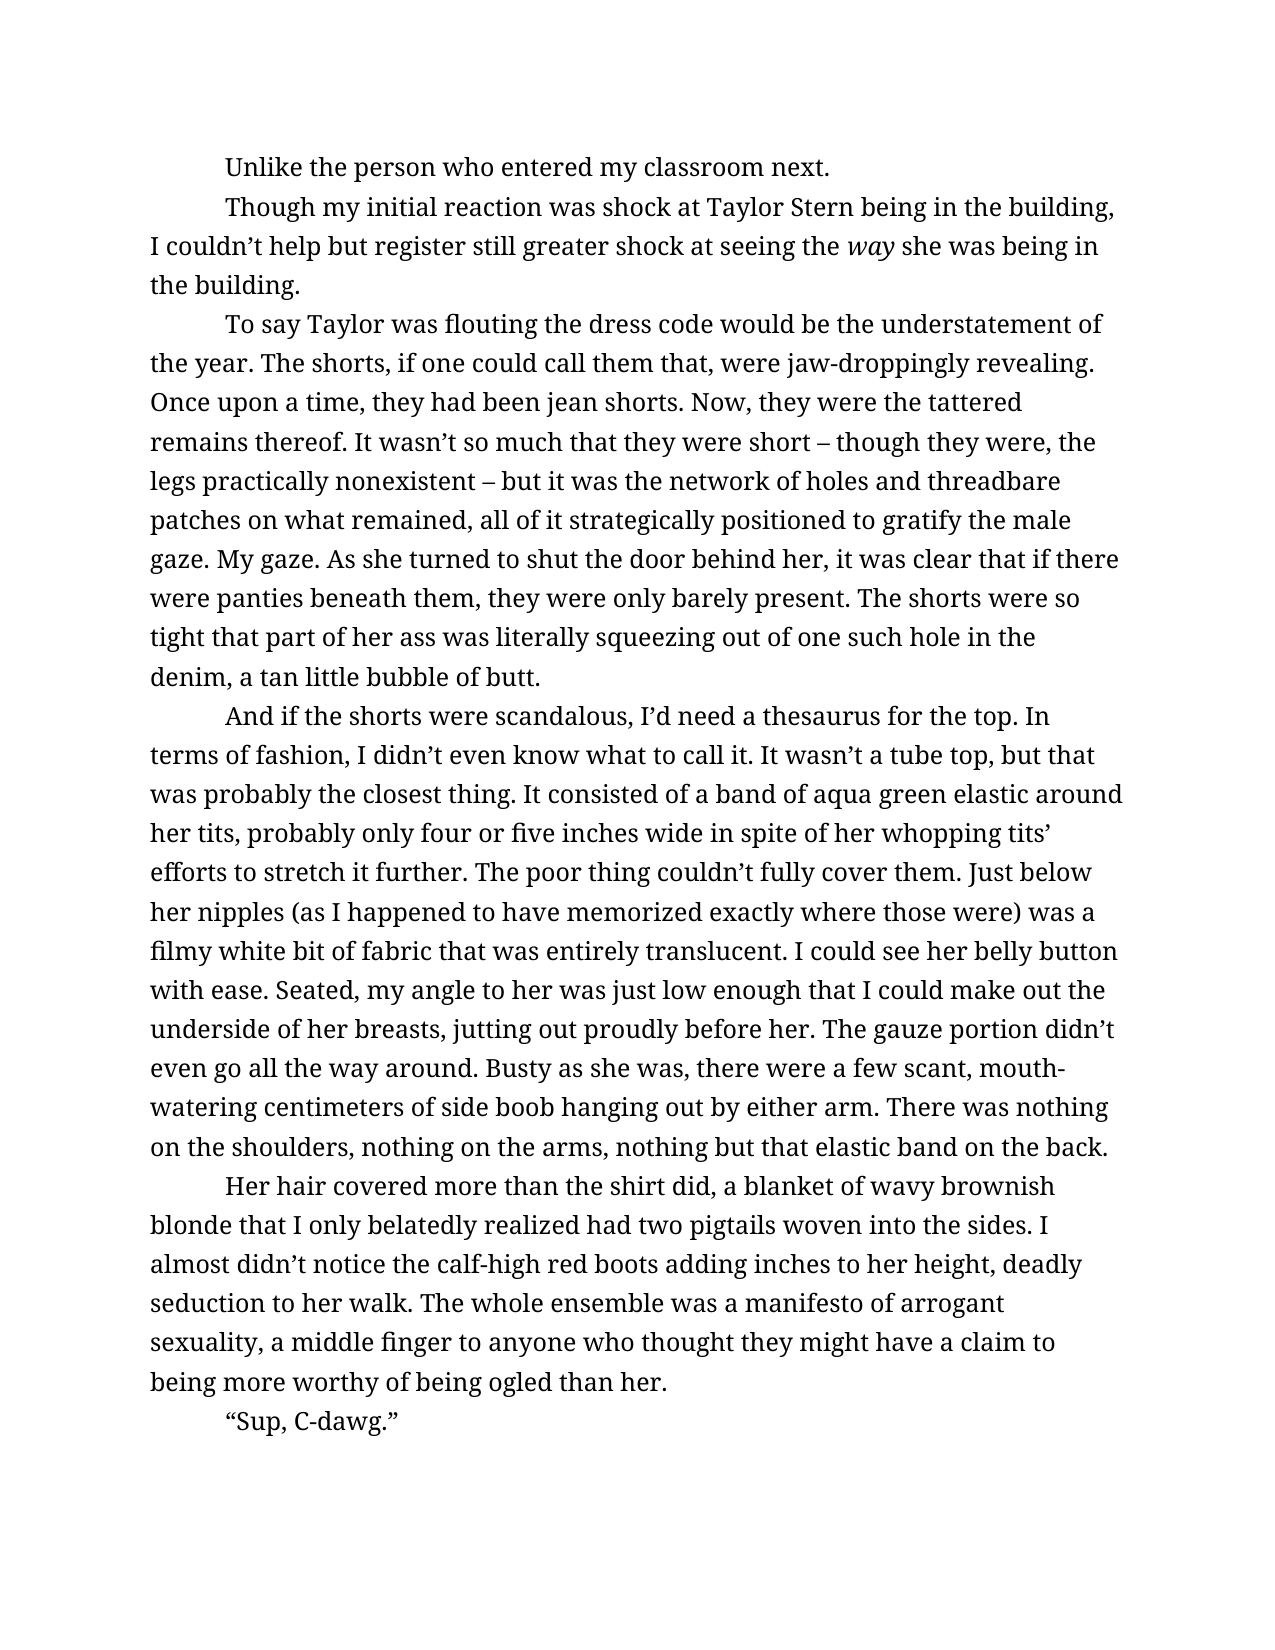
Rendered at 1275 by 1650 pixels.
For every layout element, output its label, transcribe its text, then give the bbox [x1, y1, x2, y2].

text Her hair covered more than the shirt did, a blanket of wavy brownish blonde that I only belatedly realized had two pigtails woven into the sides. I almost didn’t notice the calf-high red boots adding inches to her height, deadly seduction to her walk. The whole ensemble was a manifesto of arrogant sexuality, a middle finger to anyone who thought they might have a claim to being more worthy of being ogled than her. [150, 1168, 1125, 1398]
text “Sup, C-dawg.” [150, 1403, 1125, 1437]
text And if the shorts were scandalous, I’d need a thesaurus for the top. In terms of fashion, I didn’t even know what to call it. It wasn’t a tube top, but that was probably the closest thing. It consisted of a band of aqua green elastic around her tits, probably only four or five inches wide in spite of her whopping tits’ efforts to stretch it further. The poor thing couldn’t fully cover them. Just below her nipples (as I happened to have memorized exactly where those were) was a filmy white bit of fabric that was entirely translucent. I could see her belly button with ease. Seated, my angle to her was just low enough that I could make out the underside of her breasts, jutting out proudly before her. The gauze portion didn’t even go all the way around. Busty as she was, there were a few scant, mouth-watering centimeters of side boob hanging out by either arm. There was nothing on the shoulders, nothing on the arms, nothing but that elastic band on the back. [150, 698, 1125, 1163]
text To say Taylor was flouting the dress code would be the understatement of the year. The shorts, if one could call them that, were jaw-droppingly revealing. Once upon a time, they had been jean shorts. Now, they were the tattered remains thereof. It wasn’t so much that they were short – though they were, the legs practically nonexistent – but it was the network of holes and threadbare patches on what remained, all of it strategically positioned to gratify the male gaze. My gaze. As she turned to shut the door behind her, it was clear that if there were panties beneath them, they were only barely present. The shorts were so tight that part of her ass was literally squeezing out of one such hole in the denim, a tan little bubble of butt. [150, 307, 1125, 693]
text Though my initial reaction was shock at Taylor Stern being in the building, I couldn’t help but register still greater shock at seeing the way she was being in the building. [150, 189, 1125, 302]
text Unlike the person who entered my classroom next. [150, 150, 1125, 184]
